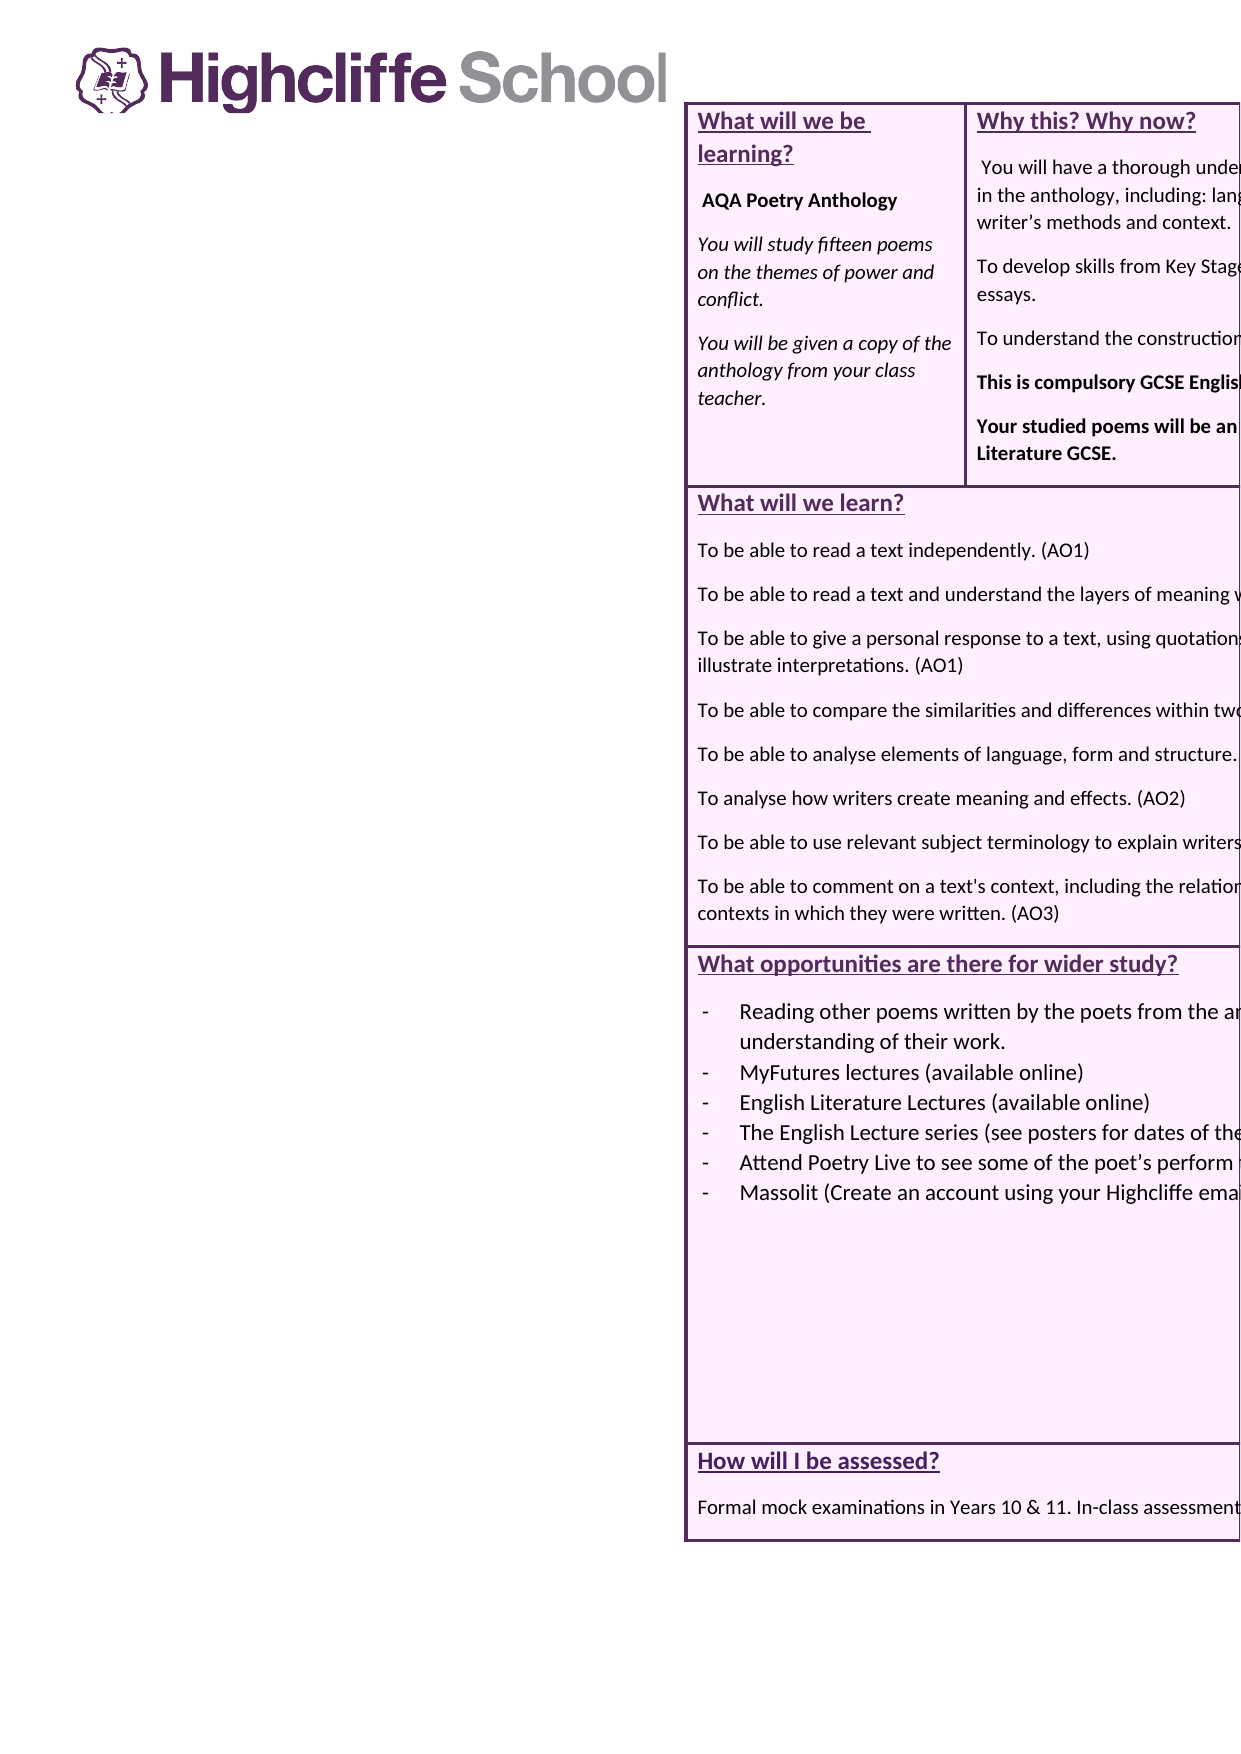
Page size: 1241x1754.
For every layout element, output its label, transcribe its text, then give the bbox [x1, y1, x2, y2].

table_cell What will we learn? To be able to read a text independently. (AO1) To be able to read a text and understand the layers of meaning within it. (AO1) To be able to give a personal response to a text, using quotations or textual references to illustrate interpretations. (AO1) To be able to compare the similarities and differences within two poems (AO1) To be able to analyse elements of language, form and structure. (AO2) To analyse how writers create meaning and effects. (AO2) To be able to use relevant subject terminology to explain writers' intentions or methods. (AO2) To be able to comment on a text's context, including the relationship between texts and the contexts in which they were written. (AO3) [688, 488, 1239, 944]
table_cell What opportunities are there for wider study? Reading other poems written by the poets from the anthology to gain a greater understanding of their work. MyFutures lectures (available online) English Literature Lectures (available online) The English Lecture series (see posters for dates of these) Attend Poetry Live to see some of the poet’s perform their poems live! Massolit (Create an account using your Highcliffe email account) [688, 948, 1239, 1442]
table_header What will we be learning? AQA Poetry Anthology You will study fifteen poems on the themes of power and conflict. You will be given a copy of the anthology from your class teacher. [688, 105, 964, 484]
table_cell How will I be assessed? Formal mock examinations in Years 10 & 11. In-class assessments based on GCSE questions. [688, 1445, 1239, 1539]
picture [75, 47, 665, 113]
table_header Why this? Why now? You will have a thorough understanding of the fifteen poems in the anthology, including: language, form and structure, writer’s methods and context. To develop skills from Key Stage Three in writing analytical essays. To understand the construction of the exam questions. This is compulsory GCSE English Literature component. Your studied poems will be an examined part of your English Literature GCSE. [967, 105, 1239, 484]
